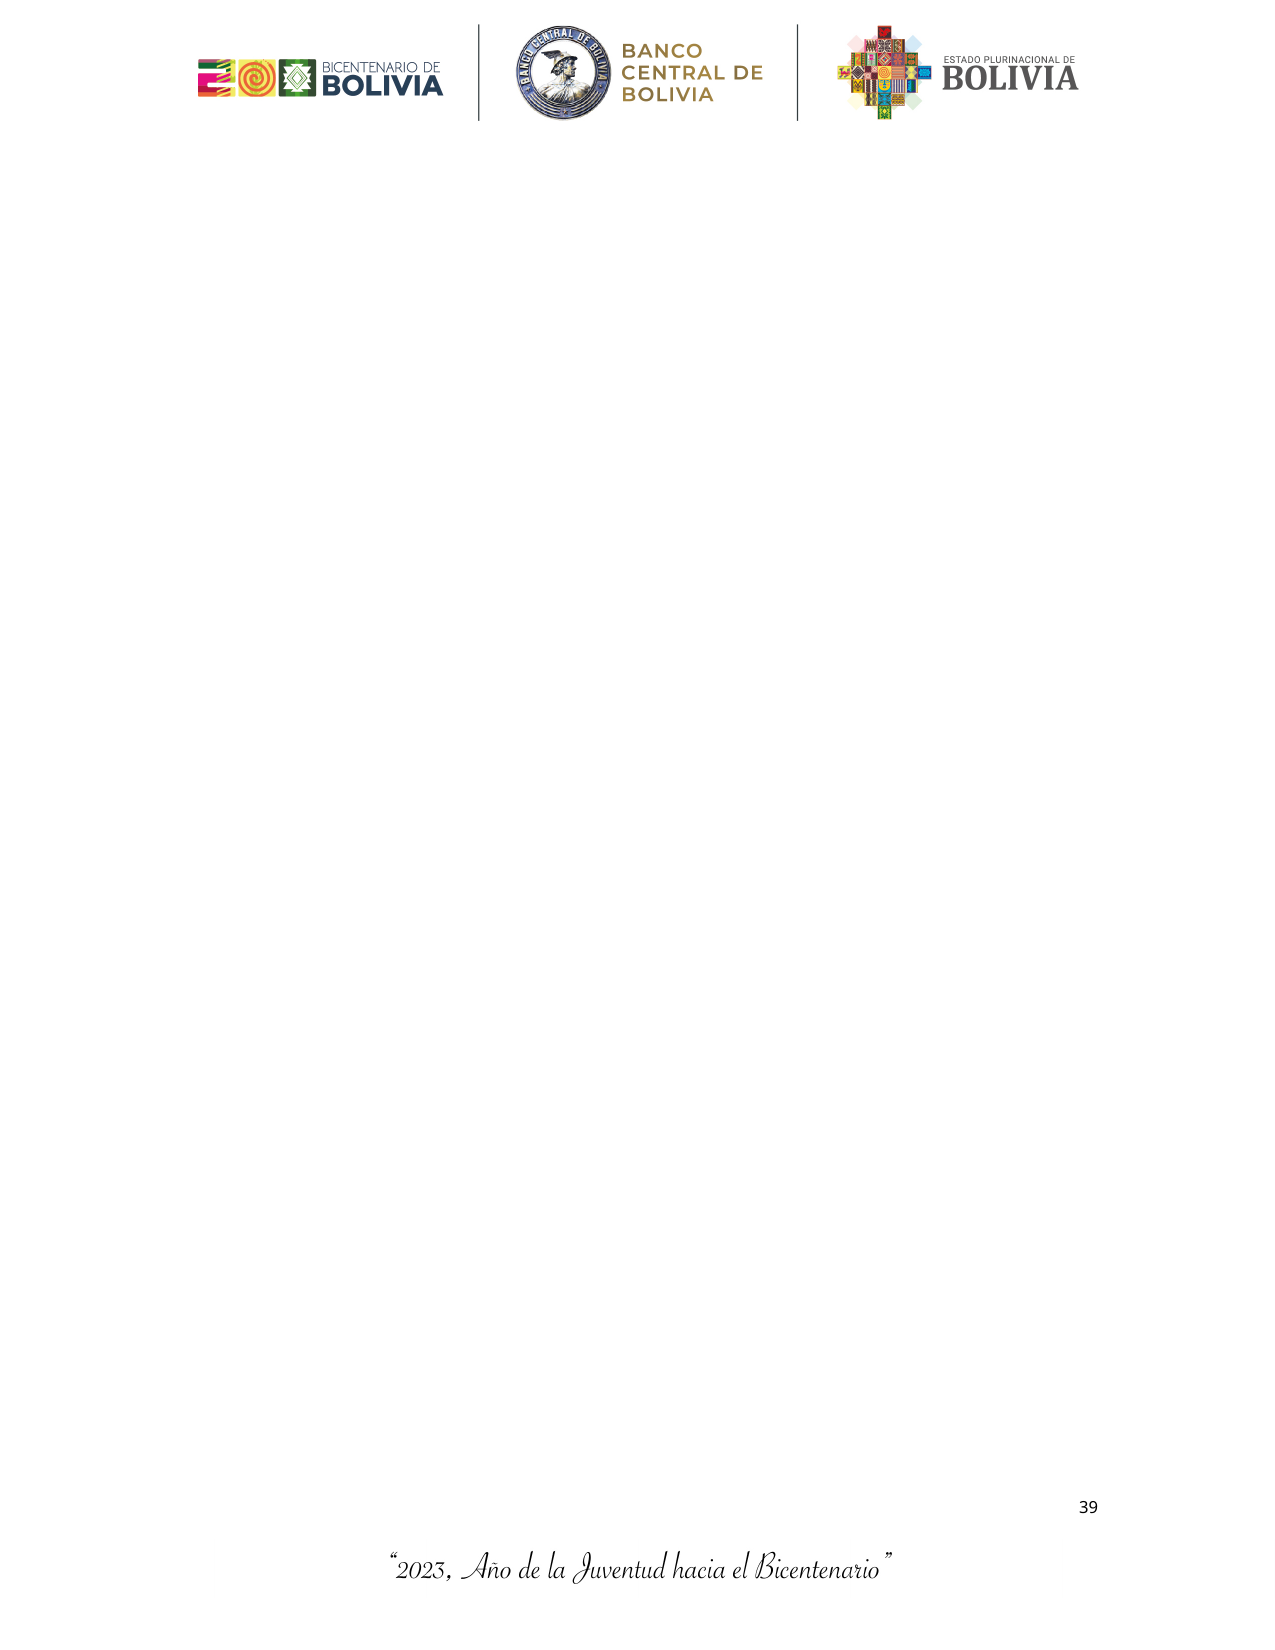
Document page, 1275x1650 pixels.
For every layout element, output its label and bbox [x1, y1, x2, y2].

picture [3, 1539, 1275, 1598]
picture [0, 8, 1275, 124]
